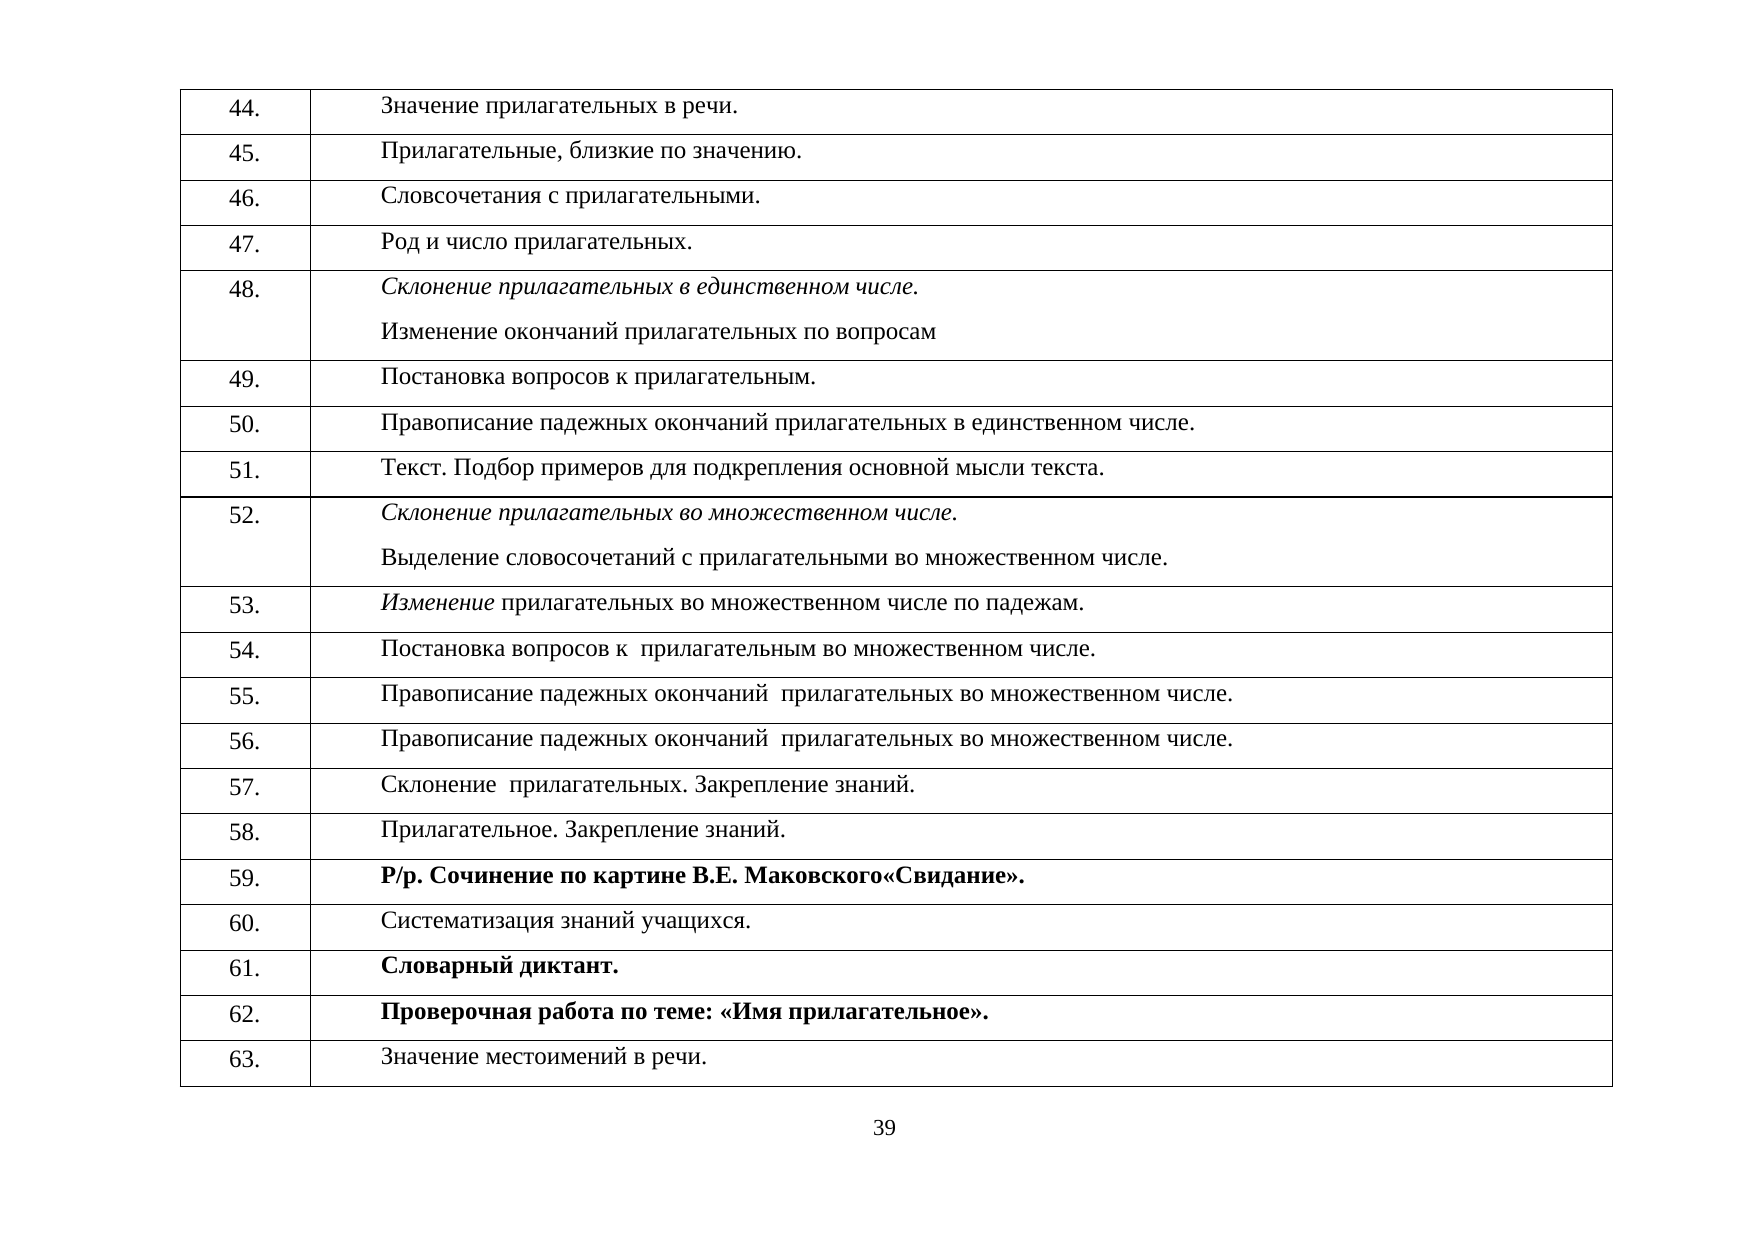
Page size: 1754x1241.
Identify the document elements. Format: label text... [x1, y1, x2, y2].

table_cell Склонение прилагательных. Закрепление знаний. [311, 769, 1612, 813]
table_cell Прилагательное. Закрепление знаний. [311, 814, 1612, 859]
table_cell Склонение прилагательных в единственном числе. Изменение окончаний прилагательных по вопросам [311, 271, 1612, 360]
table_cell [181, 951, 310, 995]
table_cell [181, 633, 310, 677]
table_cell [181, 905, 310, 949]
table_cell [181, 407, 310, 451]
table_cell [181, 361, 310, 406]
table_cell Прилагательные, близкие по значению. [311, 135, 1612, 179]
table_cell [181, 90, 310, 134]
table_cell [181, 769, 310, 813]
table_cell Словарный диктант. [311, 951, 1612, 995]
table_cell Изменение прилагательных во множественном числе по падежам. [311, 587, 1612, 632]
table_cell [181, 814, 310, 859]
table_cell [181, 271, 310, 360]
table_cell Проверочная работа по теме: «Имя прилагательное». [311, 996, 1612, 1040]
table_cell Постановка вопросов к прилагательным. [311, 361, 1612, 406]
table_cell Правописание падежных окончаний прилагательных в единственном числе. [311, 407, 1612, 451]
table_cell [181, 1041, 310, 1086]
table_cell [181, 181, 310, 225]
table_cell [181, 996, 310, 1040]
table_cell Правописание падежных окончаний прилагательных во множественном числе. [311, 724, 1612, 768]
table_cell Правописание падежных окончаний прилагательных во множественном числе. [311, 678, 1612, 722]
table_cell Значение прилагательных в речи. [311, 90, 1612, 134]
table_cell [181, 724, 310, 768]
table_cell Словсочетания с прилагательными. [311, 181, 1612, 225]
table_cell [181, 226, 310, 270]
table_cell Склонение прилагательных во множественном числе. Выделение словосочетаний с прилагательными во множественном числе. [311, 498, 1612, 586]
table_cell Р/р. Сочинение по картине В.Е. Маковского«Свидание». [311, 860, 1612, 904]
table_cell [181, 135, 310, 179]
table_cell Текст. Подбор примеров для подкрепления основной мысли текста. [311, 452, 1612, 496]
table_cell Постановка вопросов к прилагательным во множественном числе. [311, 633, 1612, 677]
table_cell [181, 452, 310, 496]
table_cell [181, 678, 310, 722]
table_cell Систематизация знаний учащихся. [311, 905, 1612, 949]
table_cell [181, 860, 310, 904]
table_cell Значение местоимений в речи. [311, 1041, 1612, 1086]
table_cell [181, 498, 310, 586]
table_cell [181, 587, 310, 632]
table_cell Род и число прилагательных. [311, 226, 1612, 270]
